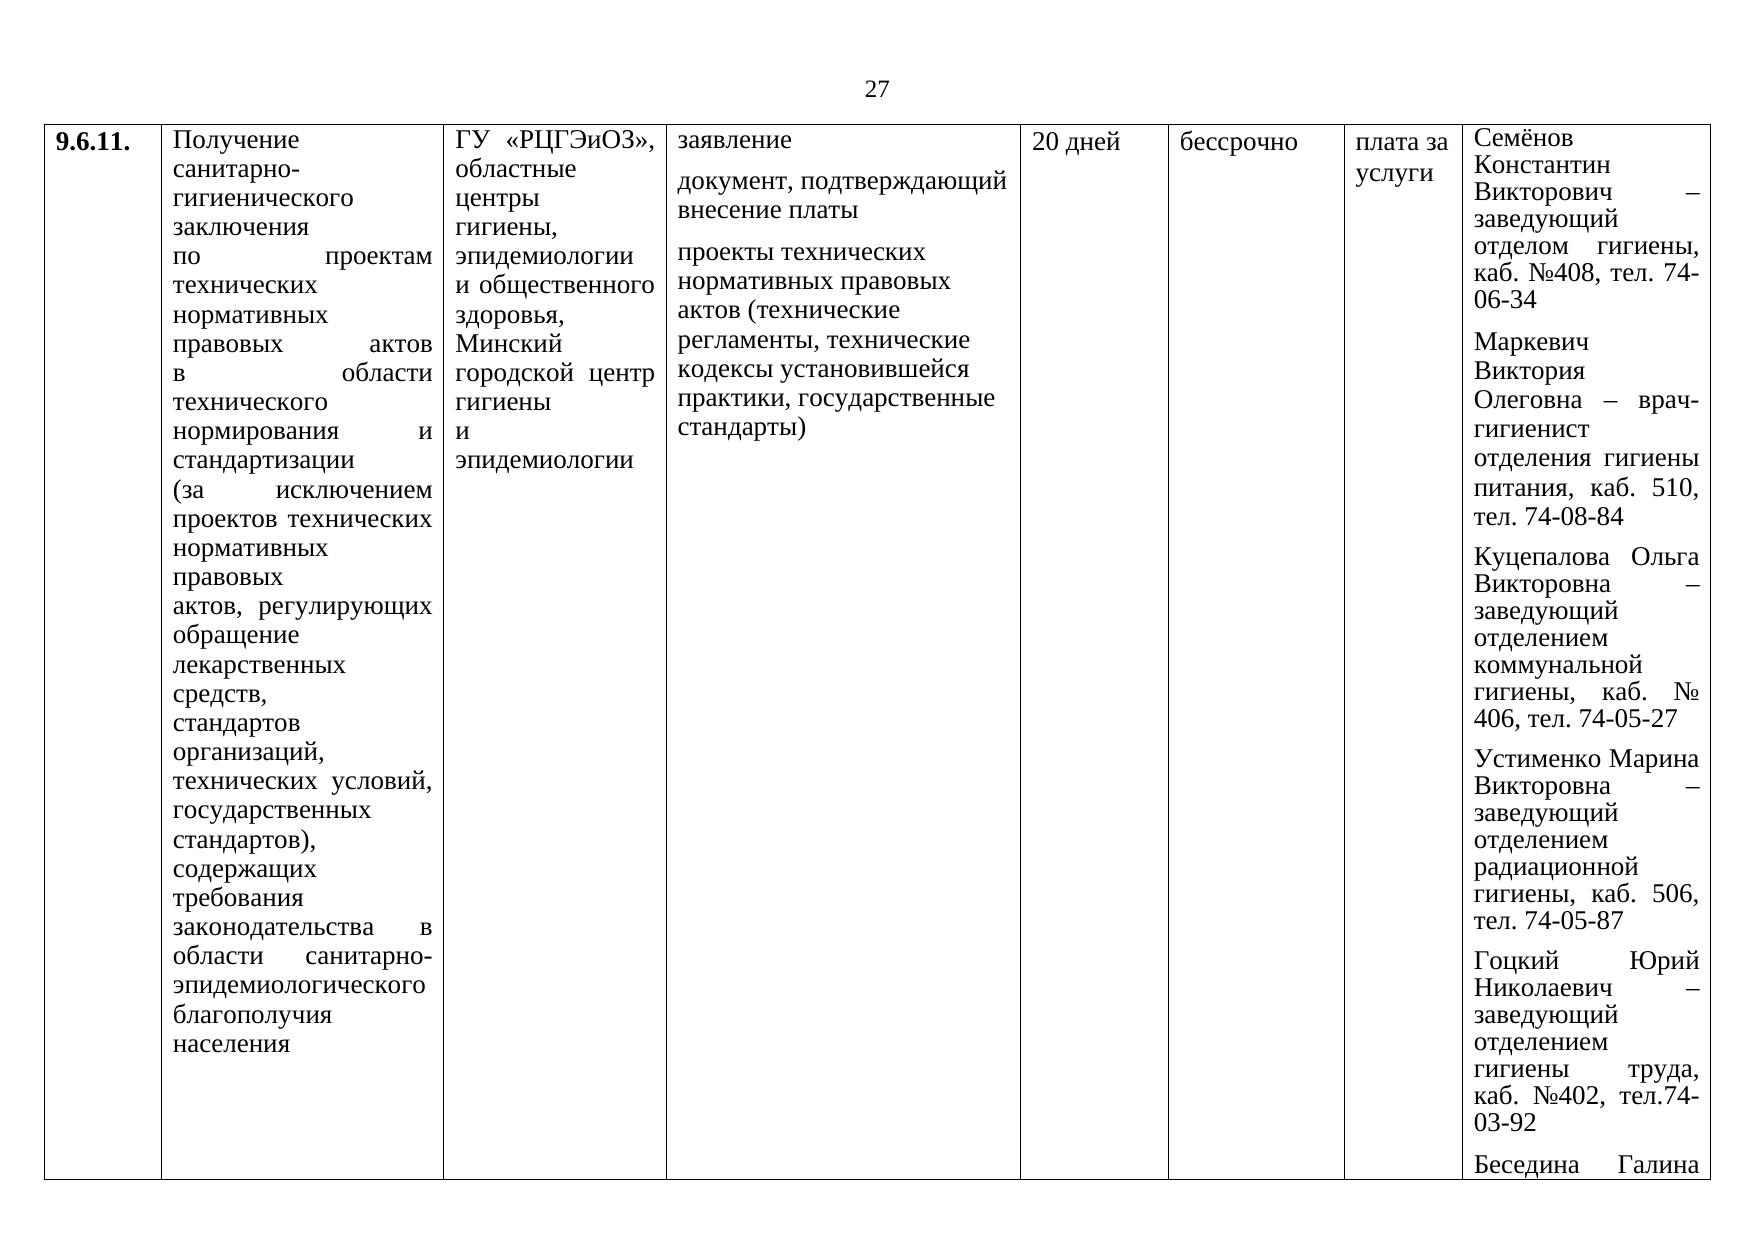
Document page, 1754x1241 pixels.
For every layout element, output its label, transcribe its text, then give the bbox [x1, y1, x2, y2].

table_cell 20 дней [1021, 125, 1168, 1179]
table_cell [162, 125, 443, 1179]
table_cell 9.6.11. [45, 125, 161, 1179]
table_cell плата за услуги [1345, 125, 1462, 1179]
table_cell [667, 125, 1020, 1179]
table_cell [1463, 125, 1710, 1179]
table_cell бессрочно [1169, 125, 1344, 1179]
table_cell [444, 125, 666, 1179]
